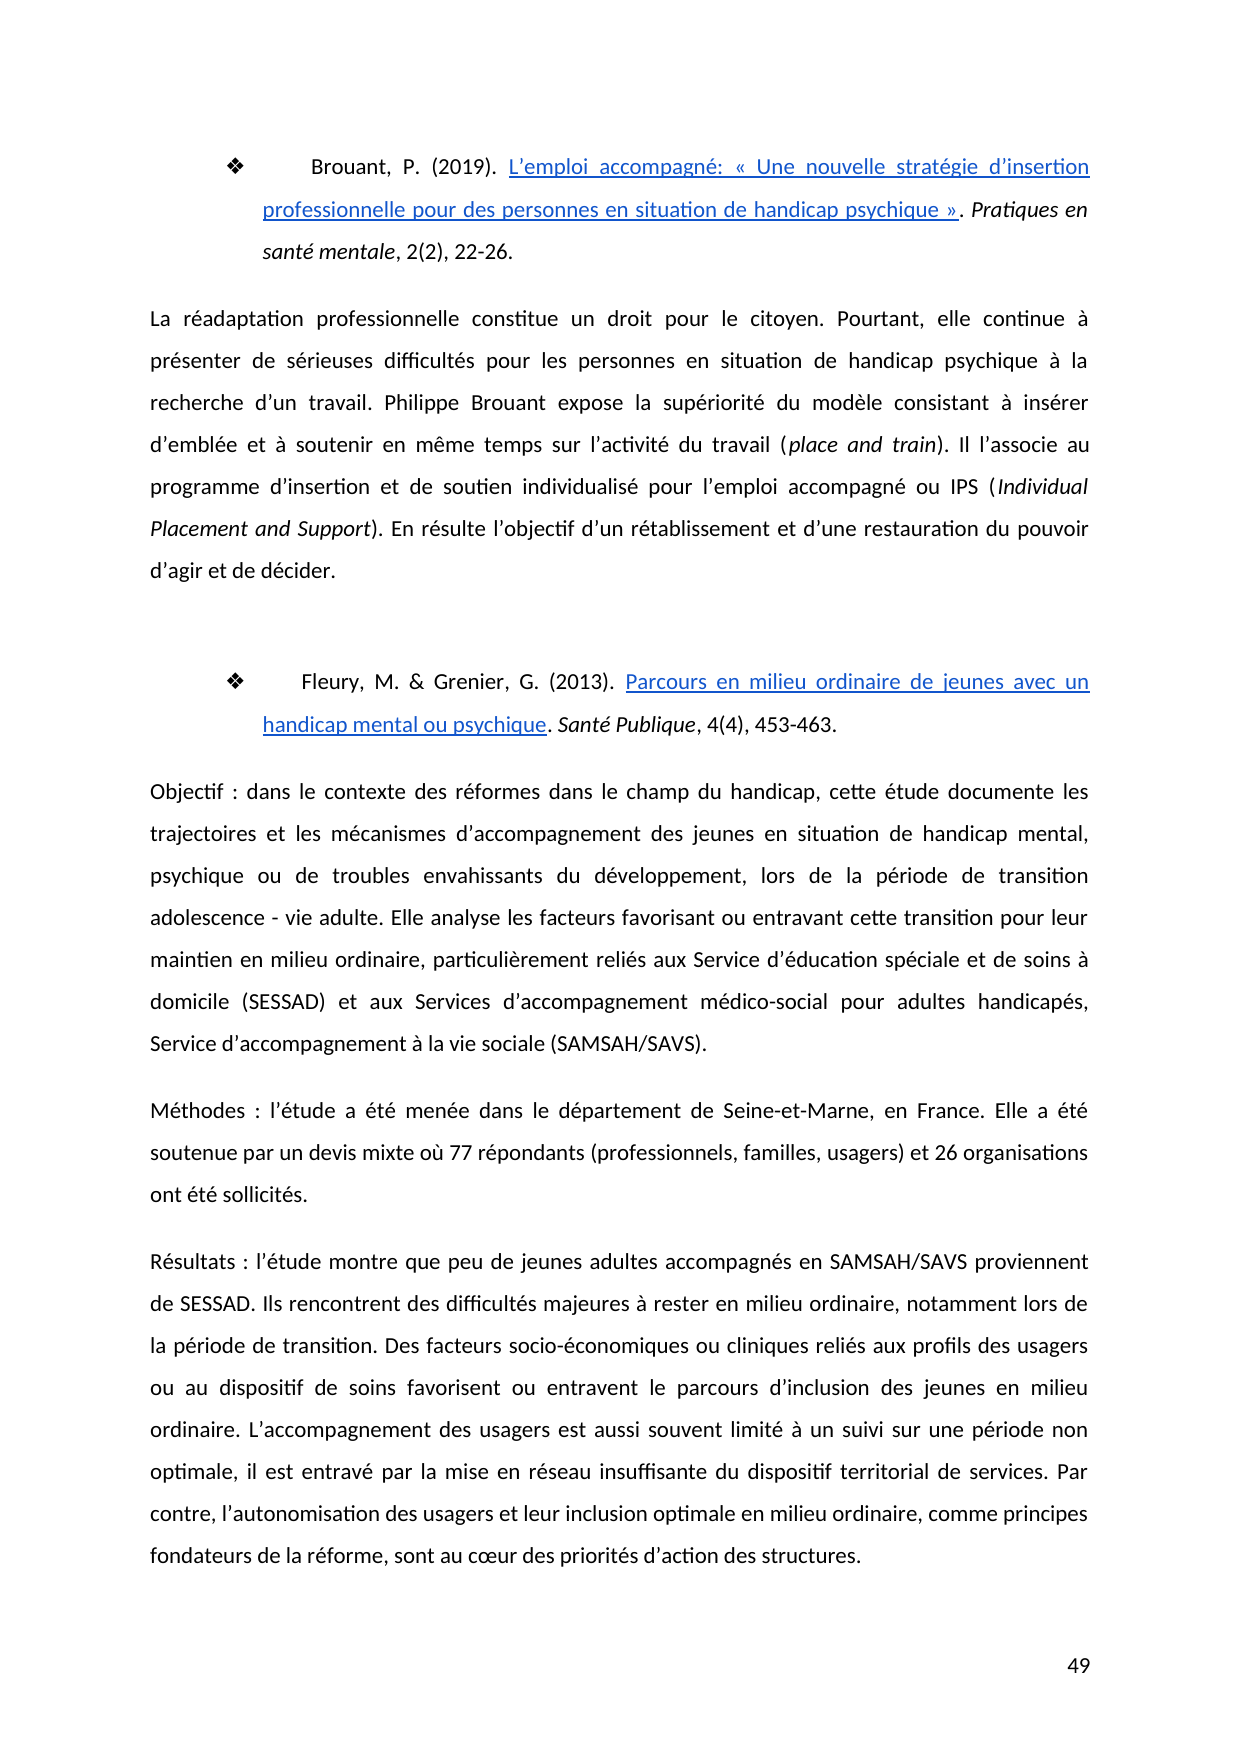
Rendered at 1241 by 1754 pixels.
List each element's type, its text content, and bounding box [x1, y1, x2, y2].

text Objectif : dans le contexte des réformes dans le champ du handicap, cette étude documente les trajectoires et les mécanismes d’accompagnement des jeunes en situation de handicap mental, psychique ou de troubles envahissants du développement, lors de la période de transition adolescence - vie adulte. Elle analyse les facteurs favorisant ou entravant cette transition pour leur maintien en milieu ordinaire, particulièrement reliés aux Service d’éducation spéciale et de soins à domicile (SESSAD) et aux Services d’accompagnement médico-social pour adultes handicapés, Service d’accompagnement à la vie sociale (SAMSAH/SAVS). [150, 777, 1090, 1057]
text La réadaptation professionnelle constitue un droit pour le citoyen. Pourtant, elle continue à présenter de sérieuses difficultés pour les personnes en situation de handicap psychique à la recherche d’un travail. Philippe Brouant expose la supériorité du modèle consistant à insérer d’emblée et à soutenir en même temps sur l’activité du travail (place and train). Il l’associe au programme d’insertion et de soutien individualisé pour l’emploi accompagné ou IPS (Individual Placement and Support). En résulte l’objectif d’un rétablissement et d’une restauration du pouvoir d’agir et de décider. [150, 304, 1090, 584]
text Résultats : l’étude montre que peu de jeunes adultes accompagnés en SAMSAH/SAVS proviennent de SESSAD. Ils rencontrent des difficultés majeures à rester en milieu ordinaire, notamment lors de la période de transition. Des facteurs socio-économiques ou cliniques reliés aux profils des usagers ou au dispositif de soins favorisent ou entravent le parcours d’inclusion des jeunes en milieu ordinaire. L’accompagnement des usagers est aussi souvent limité à un suivi sur une période non optimale, il est entravé par la mise en réseau insuffisante du dispositif territorial de services. Par contre, l’autonomisation des usagers et leur inclusion optimale en milieu ordinaire, comme principes fondateurs de la réforme, sont au cœur des priorités d’action des structures. [150, 1247, 1090, 1569]
text Méthodes : l’étude a été menée dans le département de Seine-et-Marne, en France. Elle a été soutenue par un devis mixte où 77 répondants (professionnels, familles, usagers) et 26 organisations ont été sollicités. [150, 1096, 1090, 1208]
text ❖ Brouant, P. (2019). L’emploi accompagné: « Une nouvelle stratégie d’insertion professionnelle pour des personnes en situation de handicap psychique ». Pratiques en santé mentale, 2(2), 22-26. [225, 150, 1090, 265]
text ❖ Fleury, M. & Grenier, G. (2013). Parcours en milieu ordinaire de jeunes avec un handicap mental ou psychique. Santé Publique, 4(4), 453-463. [225, 665, 1090, 738]
